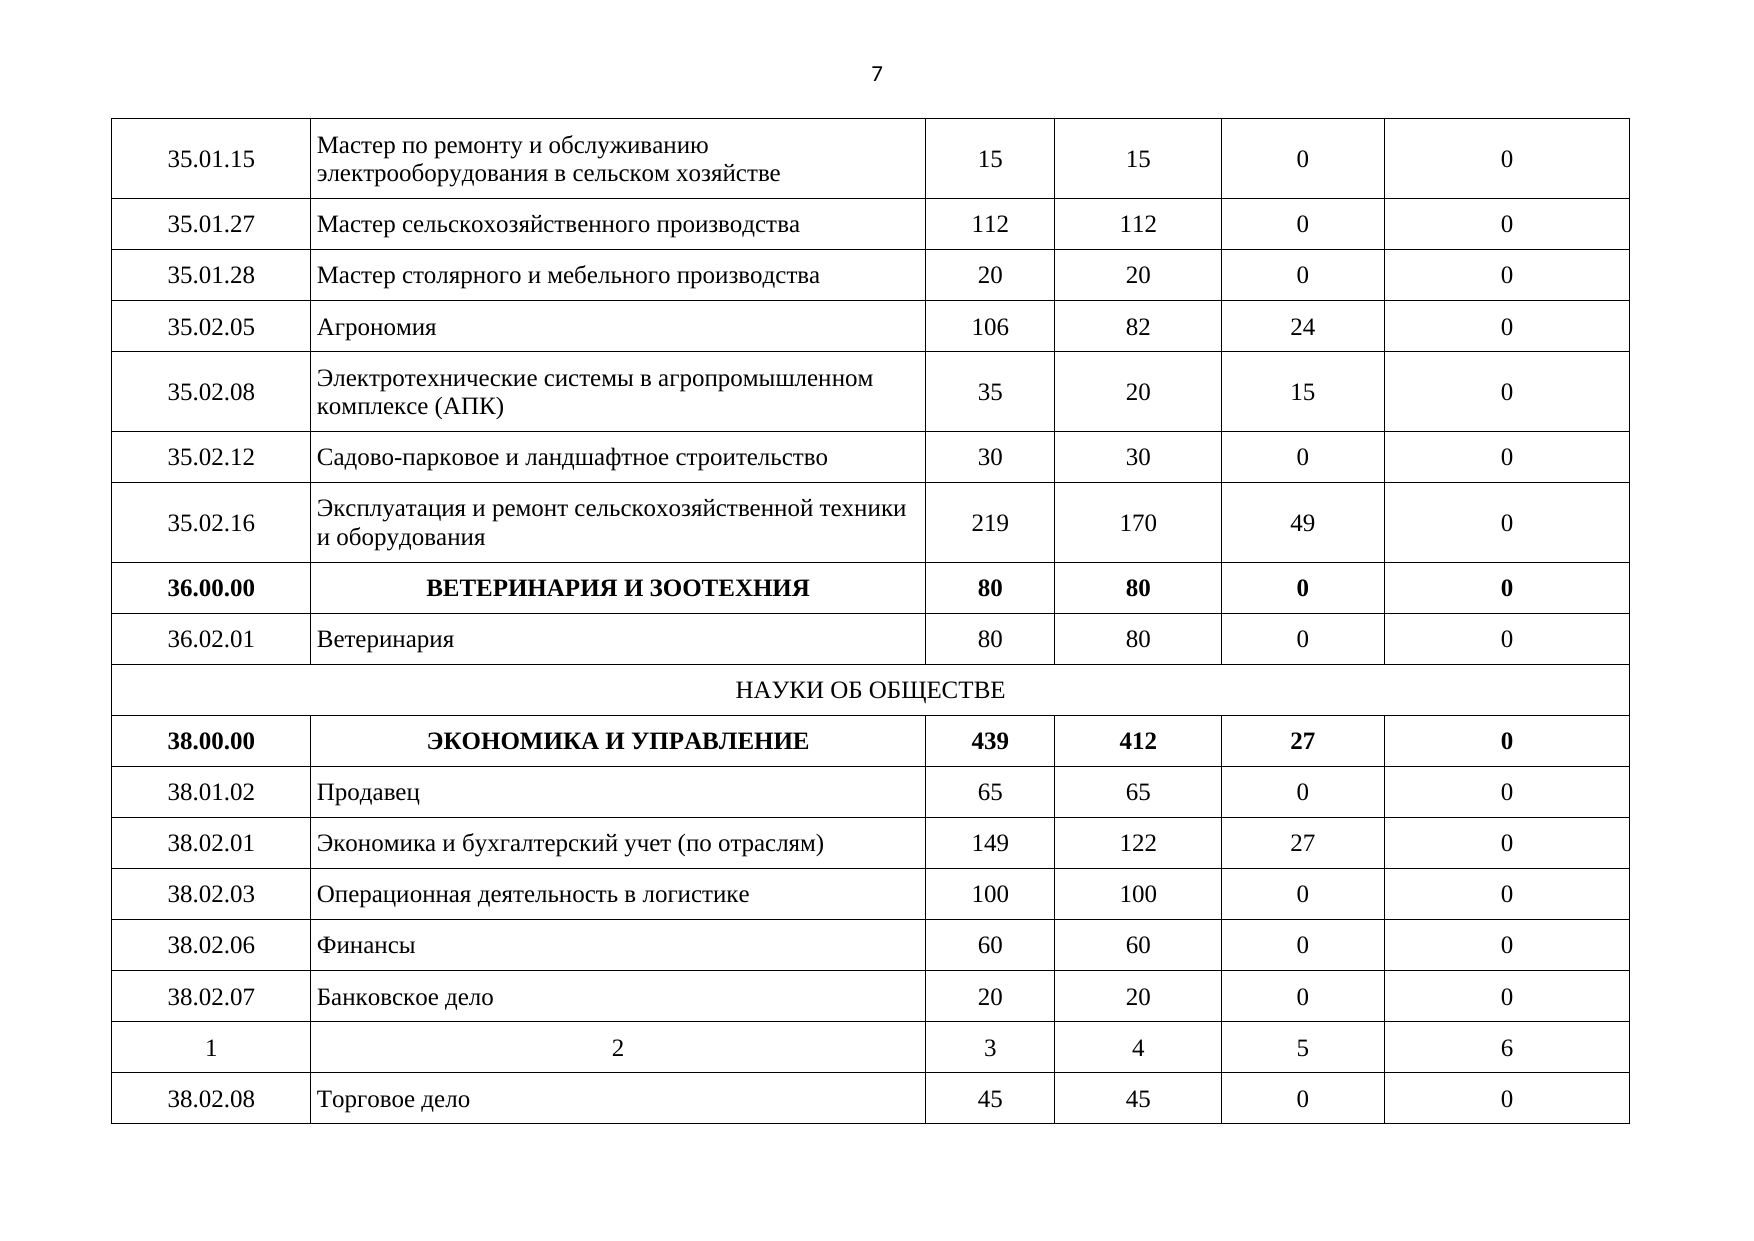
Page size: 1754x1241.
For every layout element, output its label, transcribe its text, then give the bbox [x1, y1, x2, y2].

table_cell 80 [1055, 614, 1221, 664]
table_cell 45 [926, 1073, 1054, 1123]
table_cell Электротехнические системы в агропромышленном комплексе (АПК) [311, 352, 925, 431]
table_cell 35.02.05 [112, 301, 310, 351]
table_cell 38.01.02 [112, 767, 310, 817]
table_cell Эксплуатация и ремонт сельскохозяйственной техники и оборудования [311, 483, 925, 562]
table_cell 0 [1222, 971, 1384, 1021]
table_cell 45 [1055, 1073, 1221, 1123]
table_cell 149 [926, 818, 1054, 868]
table_cell 80 [1055, 563, 1221, 613]
table_cell 0 [1222, 1073, 1384, 1123]
table_cell 0 [1385, 767, 1629, 817]
table_cell 0 [1385, 432, 1629, 482]
table_cell 0 [1385, 352, 1629, 431]
table_cell 100 [1055, 869, 1221, 919]
table_cell Ветеринария [311, 614, 925, 664]
table_cell 0 [1222, 563, 1384, 613]
table_cell 3 [926, 1022, 1054, 1072]
table_cell 36.02.01 [112, 614, 310, 664]
table_cell НАУКИ ОБ ОБЩЕСТВЕ [112, 665, 1629, 715]
table_cell 20 [926, 250, 1054, 300]
table_cell 4 [1055, 1022, 1221, 1072]
table_cell 0 [1385, 199, 1629, 249]
table_cell 0 [1222, 119, 1384, 198]
table_cell 0 [1222, 614, 1384, 664]
table_cell Продавец [311, 767, 925, 817]
table_cell 38.02.08 [112, 1073, 310, 1123]
table_cell Банковское дело [311, 971, 925, 1021]
table_cell 412 [1055, 716, 1221, 766]
table_cell 20 [1055, 250, 1221, 300]
table_cell 38.02.06 [112, 920, 310, 970]
table_cell 60 [1055, 920, 1221, 970]
table_cell Экономика и бухгалтерский учет (по отраслям) [311, 818, 925, 868]
table_cell 65 [926, 767, 1054, 817]
table_cell 35.01.27 [112, 199, 310, 249]
table_cell 65 [1055, 767, 1221, 817]
table_cell 1 [112, 1022, 310, 1072]
table_cell 170 [1055, 483, 1221, 562]
table_cell 0 [1222, 869, 1384, 919]
table_cell 122 [1055, 818, 1221, 868]
table_cell 38.02.01 [112, 818, 310, 868]
table_cell 27 [1222, 716, 1384, 766]
table_cell 0 [1385, 716, 1629, 766]
table_cell 0 [1385, 301, 1629, 351]
table_cell 6 [1385, 1022, 1629, 1072]
table_cell 30 [926, 432, 1054, 482]
table_cell 0 [1385, 818, 1629, 868]
table_cell 38.00.00 [112, 716, 310, 766]
table_cell Финансы [311, 920, 925, 970]
table_cell 35 [926, 352, 1054, 431]
table_cell 38.02.07 [112, 971, 310, 1021]
table_cell 80 [926, 614, 1054, 664]
table_cell 20 [926, 971, 1054, 1021]
table_cell Агрономия [311, 301, 925, 351]
table_cell 5 [1222, 1022, 1384, 1072]
table_cell 219 [926, 483, 1054, 562]
table_cell Мастер столярного и мебельного производства [311, 250, 925, 300]
table_cell 0 [1385, 563, 1629, 613]
table_cell 0 [1385, 119, 1629, 198]
table_cell 439 [926, 716, 1054, 766]
table_cell 0 [1385, 1073, 1629, 1123]
table_cell 80 [926, 563, 1054, 613]
table_cell 24 [1222, 301, 1384, 351]
table_cell 20 [1055, 352, 1221, 431]
table_cell 100 [926, 869, 1054, 919]
table_cell Торговое дело [311, 1073, 925, 1123]
table_cell 0 [1385, 250, 1629, 300]
table_cell 15 [1055, 119, 1221, 198]
table_cell 35.02.08 [112, 352, 310, 431]
table_cell 35.01.28 [112, 250, 310, 300]
table_cell 2 [311, 1022, 925, 1072]
table_cell 15 [926, 119, 1054, 198]
table_cell 36.00.00 [112, 563, 310, 613]
table_cell 35.02.16 [112, 483, 310, 562]
table_cell 0 [1385, 614, 1629, 664]
table_cell 112 [1055, 199, 1221, 249]
table_cell 35.01.15 [112, 119, 310, 198]
table_cell 20 [1055, 971, 1221, 1021]
table_cell 112 [926, 199, 1054, 249]
table_cell 0 [1385, 920, 1629, 970]
table_cell 27 [1222, 818, 1384, 868]
table_cell 106 [926, 301, 1054, 351]
table_cell 0 [1385, 483, 1629, 562]
table_cell 38.02.03 [112, 869, 310, 919]
table_cell 35.02.12 [112, 432, 310, 482]
table_cell 0 [1222, 432, 1384, 482]
table_cell 60 [926, 920, 1054, 970]
table_cell Операционная деятельность в логистике [311, 869, 925, 919]
table_cell 82 [1055, 301, 1221, 351]
table_cell 0 [1222, 920, 1384, 970]
table_cell Мастер сельскохозяйственного производства [311, 199, 925, 249]
table_cell 0 [1385, 869, 1629, 919]
table_cell Мастер по ремонту и обслуживанию электрооборудования в сельском хозяйстве [311, 119, 925, 198]
table_cell 15 [1222, 352, 1384, 431]
table_cell 0 [1222, 767, 1384, 817]
table_cell ЭКОНОМИКА И УПРАВЛЕНИЕ [311, 716, 925, 766]
table_cell 0 [1222, 250, 1384, 300]
table_cell 0 [1222, 199, 1384, 249]
table_cell 49 [1222, 483, 1384, 562]
table_cell 30 [1055, 432, 1221, 482]
table_cell Садово-парковое и ландшафтное строительство [311, 432, 925, 482]
table_cell ВЕТЕРИНАРИЯ И ЗООТЕХНИЯ [311, 563, 925, 613]
table_cell 0 [1385, 971, 1629, 1021]
